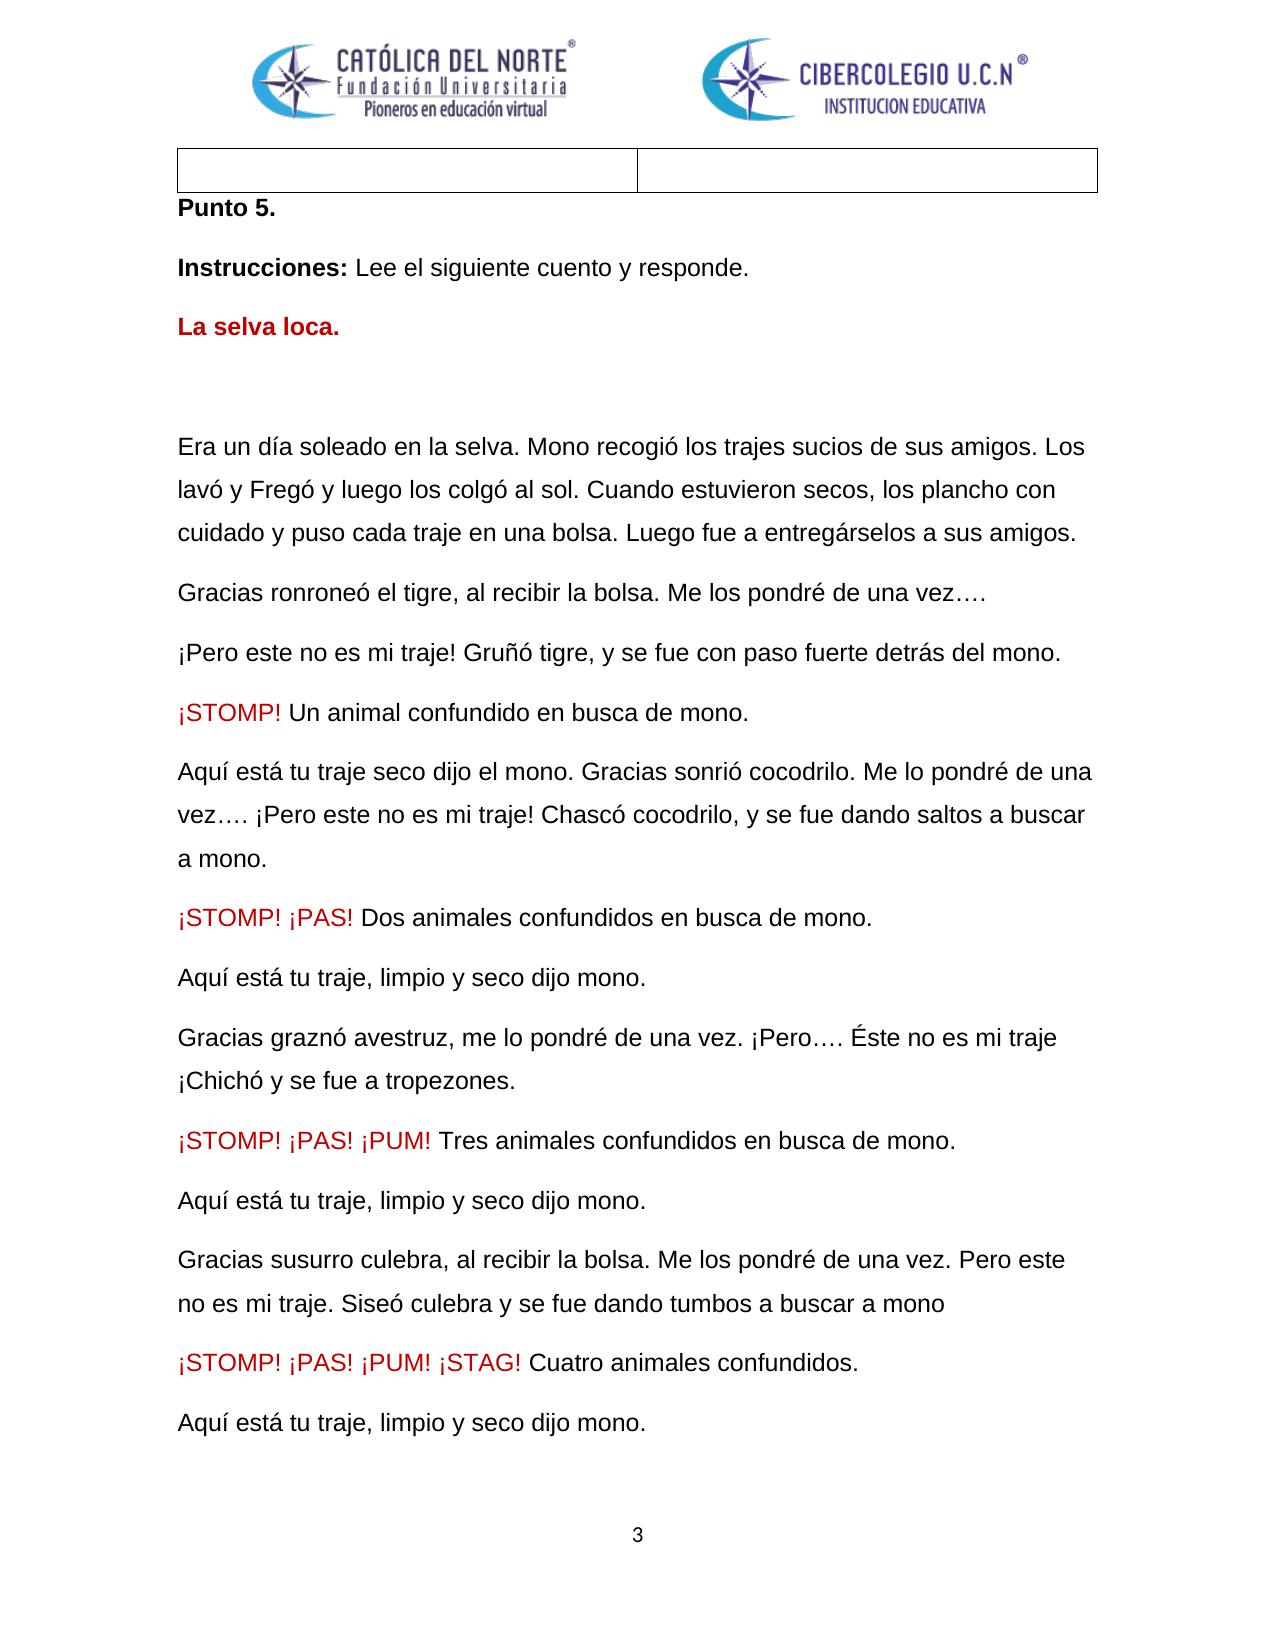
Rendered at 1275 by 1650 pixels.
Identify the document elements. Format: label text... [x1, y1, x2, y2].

text Gracias ronroneó el tigre, al recibir la bolsa. Me los pondré de una vez…. [177, 578, 1098, 607]
table_cell [638, 149, 1097, 192]
text Aquí está tu traje seco dijo el mono. Gracias sonrió cocodrilo. Me lo pondré de una vez…. ¡Pero este no es mi traje! Chascó cocodrilo, y se fue dando saltos a buscar a mono. [177, 757, 1098, 872]
text ¡Pero este no es mi traje! Gruñó tigre, y se fue con paso fuerte detrás del mono. [177, 638, 1098, 666]
picture [212, 22, 615, 135]
table_cell [178, 149, 637, 192]
text ¡STOMP! ¡PAS! ¡PUM! ¡STAG! Cuatro animales confundidos. [177, 1348, 1098, 1377]
text ¡STOMP! Un animal confundido en busca de mono. [177, 697, 1098, 726]
text Aquí está tu traje, limpio y seco dijo mono. [177, 1408, 1098, 1437]
text Era un día soleado en la selva. Mono recogió los trajes sucios de sus amigos. Los lavó y Fregó y luego los colgó al sol. Cuando estuvieron secos, los plancho con cuidado y puso cada traje en una bolsa. Luego fue a entregárselos a sus amigos. [177, 432, 1098, 547]
text Instrucciones: Lee el siguiente cuento y responde. [177, 252, 1098, 281]
text La selva loca. [177, 312, 1098, 341]
text Gracias graznó avestruz, me lo pondré de una vez. ¡Pero…. Éste no es mi traje ¡Chichó y se fue a tropezones. [177, 1023, 1098, 1095]
text Aquí está tu traje, limpio y seco dijo mono. [177, 1186, 1098, 1214]
text Punto 5. [177, 193, 1098, 221]
picture [672, 25, 1057, 133]
text Gracias susurro culebra, al recibir la bolsa. Me los pondré de una vez. Pero este no es mi traje. Siseó culebra y se fue dando tumbos a buscar a mono [177, 1245, 1098, 1317]
text ¡STOMP! ¡PAS! Dos animales confundidos en busca de mono. [177, 903, 1098, 932]
text Aquí está tu traje, limpio y seco dijo mono. [177, 963, 1098, 992]
text ¡STOMP! ¡PAS! ¡PUM! Tres animales confundidos en busca de mono. [177, 1126, 1098, 1154]
